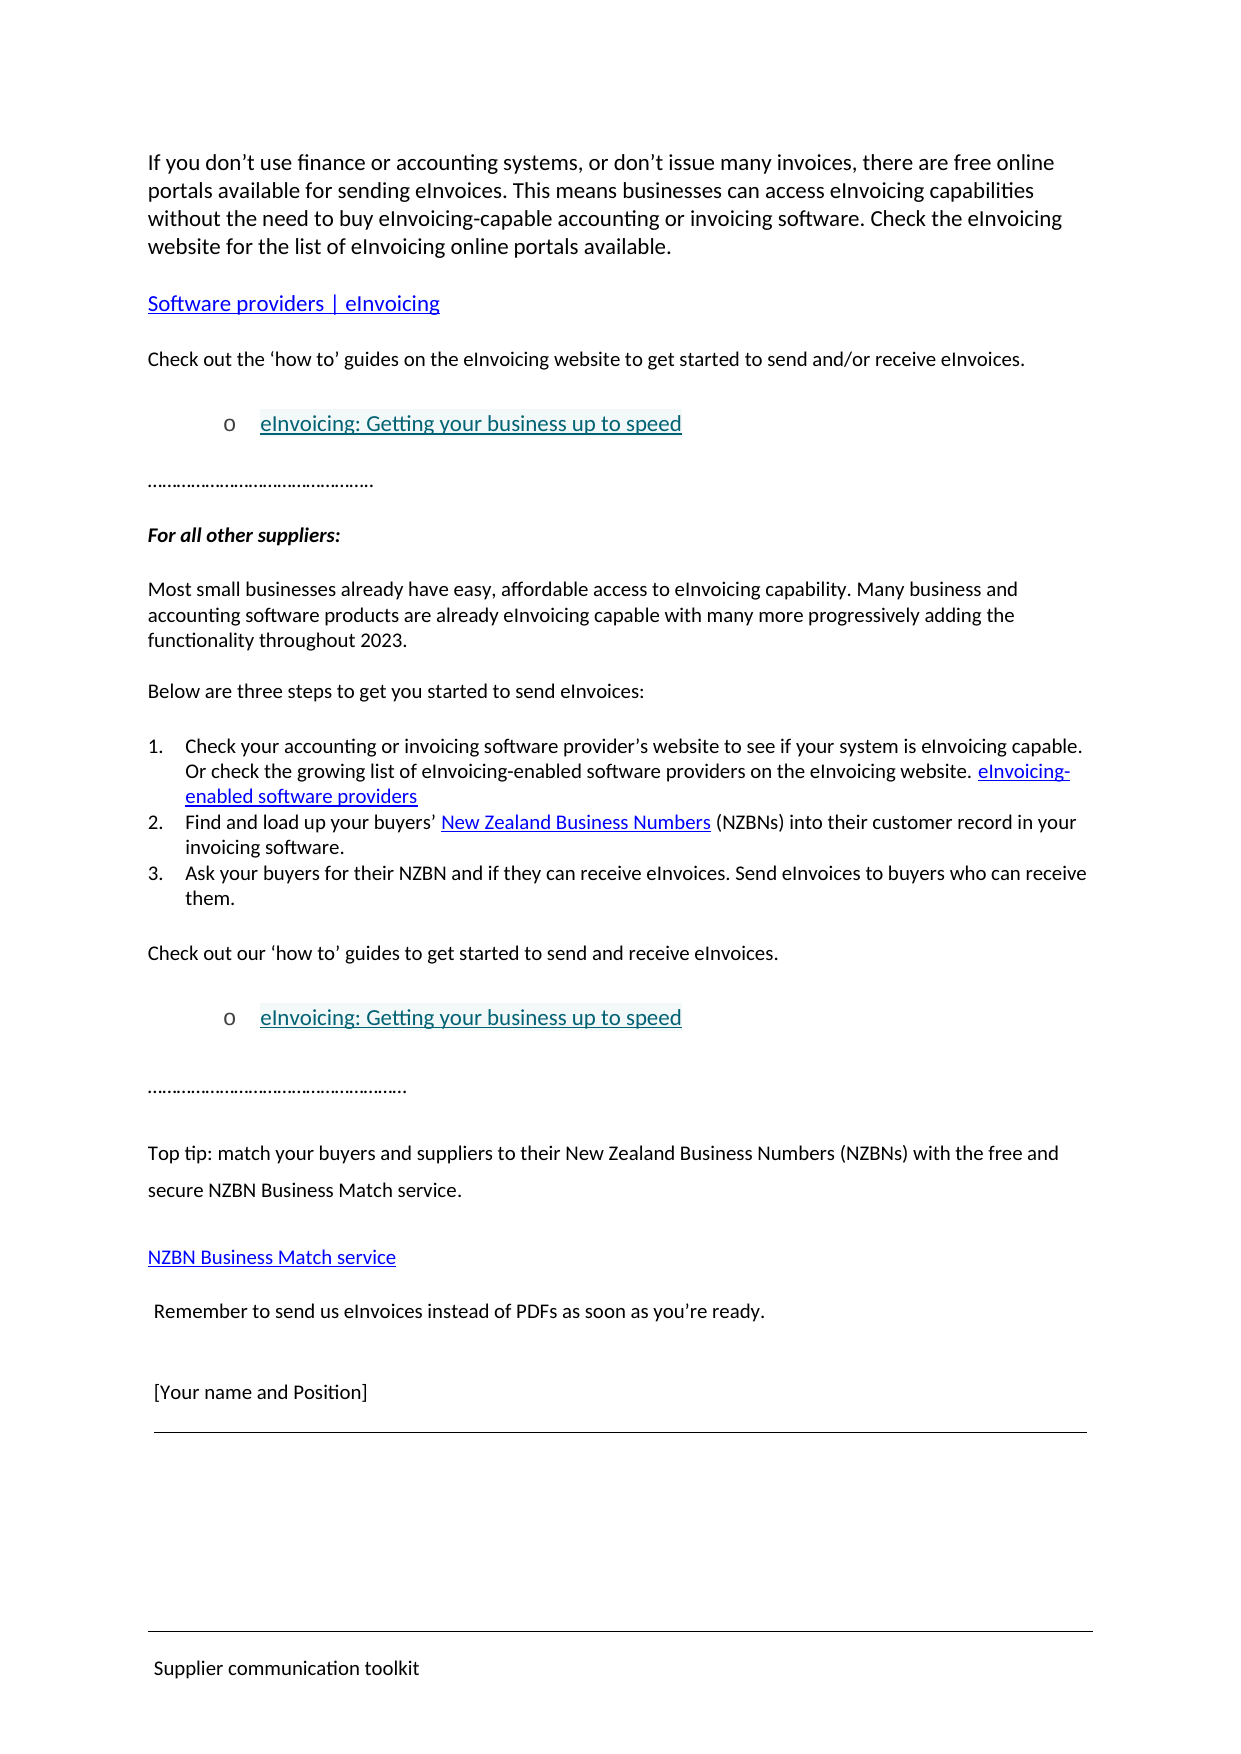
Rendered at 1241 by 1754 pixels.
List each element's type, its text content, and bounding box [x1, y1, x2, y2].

text ……………………………………………… [148, 1061, 1092, 1099]
text Top tip: match your buyers and suppliers to their New Zealand Business Numbers (NZBNs) with the free and secure NZBN Business Match service. [148, 1128, 1092, 1203]
list Check your accounting or invoicing software provider’s website to see if your system is eInvoicing capable. Or check the growing list of eInvoicing-enabled software providers on the eInvoicing website. eInvoicing-enabled software providers [148, 733, 1092, 809]
text [Your name and Position] [154, 1379, 1087, 1432]
text ……………………………………….. [148, 467, 1092, 493]
text Most small businesses already have easy, affordable access to eInvoicing capability. Many business and accounting software products are already eInvoicing capable with many more progressively adding the functionality throughout 2023. [148, 577, 1092, 653]
text Check out our ‘how to’ guides to get started to send and receive eInvoices. [148, 940, 1092, 965]
text Remember to send us eInvoices instead of PDFs as soon as you’re ready. [154, 1299, 1087, 1324]
text Software providers | eInvoicing [148, 289, 1092, 317]
text If you don’t use finance or accounting systems, or don’t issue many invoices, there are free online portals available for sending eInvoices. This means businesses can access eInvoicing capabilities without the need to buy eInvoicing-capable accounting or invoicing software. Check the eInvoicing website for the list of eInvoicing online portals available. [148, 148, 1092, 260]
list eInvoicing: Getting your business up to speed [223, 401, 1092, 438]
list Ask your buyers for their NZBN and if they can receive eInvoices. Send eInvoices to buyers who can receive them. [148, 860, 1092, 911]
text NZBN Business Match service [148, 1232, 1092, 1269]
text For all other suppliers: [148, 522, 1092, 547]
text Check out the ‘how to’ guides on the eInvoicing website to get started to send and/or receive eInvoices. [148, 346, 1092, 372]
list eInvoicing: Getting your business up to speed [223, 994, 1092, 1032]
text Below are three steps to get you started to send eInvoices: [148, 678, 1092, 704]
list Find and load up your buyers’ New Zealand Business Numbers (NZBNs) into their customer record in your invoicing software. [148, 809, 1092, 860]
